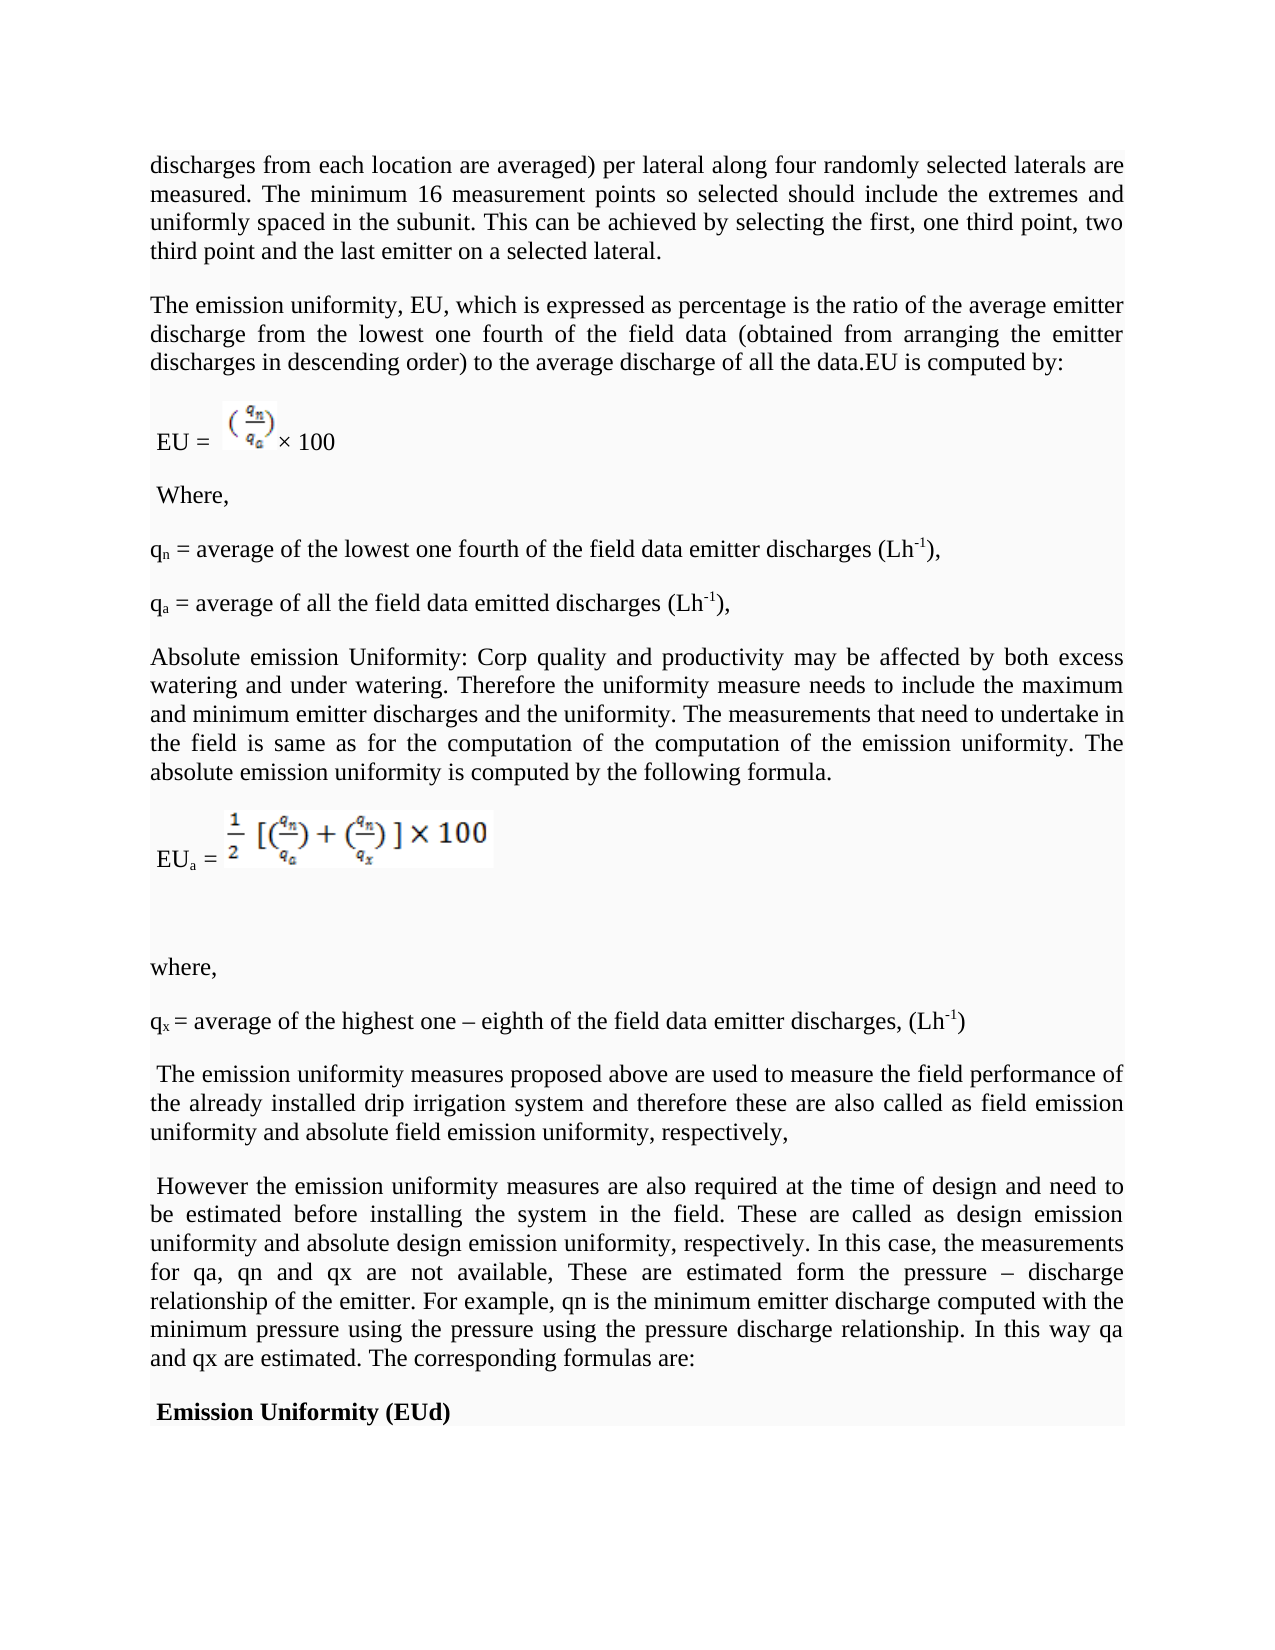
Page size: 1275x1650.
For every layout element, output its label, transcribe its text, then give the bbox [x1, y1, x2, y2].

text EU = × 100 [150, 401, 1125, 455]
picture [222, 401, 278, 450]
text where, [150, 952, 1125, 981]
text Where, [150, 480, 1125, 509]
text qx = average of the highest one – eighth of the field data emitter discharges, (Lh-1) [150, 1006, 1125, 1034]
text qa = average of all the field data emitted discharges (Lh-1), [150, 588, 1125, 617]
text Emission Uniformity (EUd) [150, 1397, 1125, 1426]
text qn = average of the lowest one fourth of the field data emitter discharges (Lh-1), [150, 534, 1125, 563]
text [150, 150, 1125, 265]
text The emission uniformity measures proposed above are used to measure the field performance of the already installed drip irrigation system and therefore these are also called as field emission uniformity and absolute field emission uniformity, respectively, [150, 1059, 1125, 1146]
picture [223, 810, 494, 868]
text However the emission uniformity measures are also required at the time of design and need to be estimated before installing the system in the field. These are called as design emission uniformity and absolute design emission uniformity, respectively. In this case, the measurements for qa, qn and qx are not available, These are estimated form the pressure – discharge relationship of the emitter. For example, qn is the minimum emitter discharge computed with the minimum pressure using the pressure using the pressure discharge relationship. In this way qa and qx are estimated. The corresponding formulas are: [150, 1171, 1125, 1372]
text Absolute emission Uniformity: Corp quality and productivity may be affected by both excess watering and under watering. Therefore the uniformity measure needs to include the maximum and minimum emitter discharges and the uniformity. The measurements that need to undertake in the field is same as for the computation of the computation of the emission uniformity. The absolute emission uniformity is computed by the following formula. [150, 642, 1125, 785]
text The emission uniformity, EU, which is expressed as percentage is the ratio of the average emitter discharge from the lowest one fourth of the field data (obtained from arranging the emitter discharges in descending order) to the average discharge of all the data.EU is computed by: [150, 290, 1125, 376]
